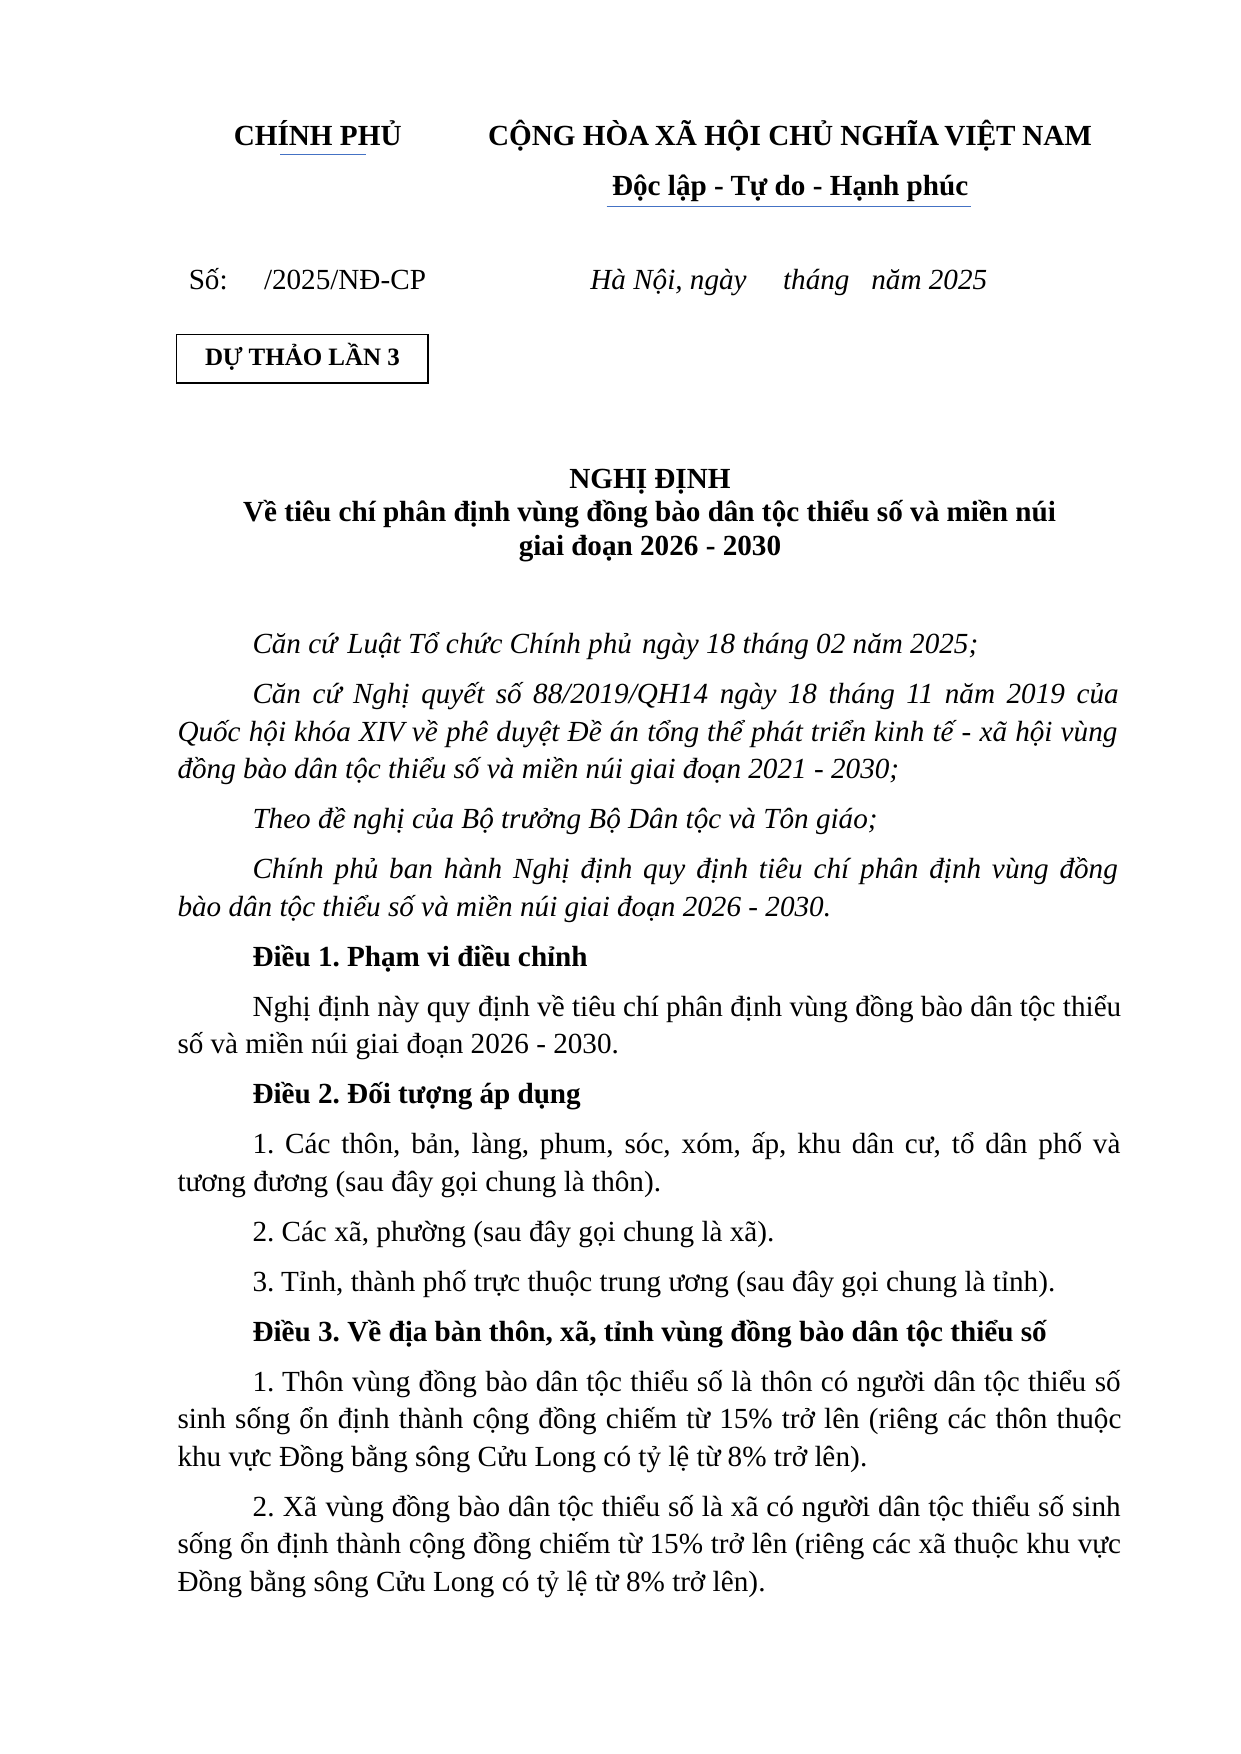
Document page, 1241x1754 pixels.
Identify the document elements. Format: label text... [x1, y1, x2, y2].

table_header CỘNG HÒA XÃ HỘI CHỦ NGHĨA VIỆT NAM Độc lập - Tự do - Hạnh phúc [458, 118, 1122, 262]
text 1. Thôn vùng đồng bào dân tộc thiểu số là thôn có người dân tộc thiểu số sinh sống ổn định thành cộng đồng chiếm từ 15% trở lên (riêng các thôn thuộc khu vực Đồng bằng sông Cửu Long có tỷ lệ từ 8% trở lên). [177, 1361, 1122, 1474]
text 3. Tỉnh, thành phố trực thuộc trung ương (sau đây gọi chung là tỉnh). [177, 1261, 1122, 1299]
text 1. Các thôn, bản, làng, phum, sóc, xóm, ấp, khu dân cư, tổ dân phố và tương đương (sau đây gọi chung là thôn). [177, 1124, 1122, 1199]
text NGHỊ ĐỊNH [177, 461, 1122, 494]
text Điều 3. Về địa bàn thôn, xã, tỉnh vùng đồng bào dân tộc thiểu số [177, 1311, 1122, 1349]
text Về tiêu chí phân định vùng đồng bào dân tộc thiểu số và miền núi [177, 494, 1122, 528]
text Điều 1. Phạm vi điều chỉnh [177, 936, 1122, 974]
text Chính phủ ban hành Nghị định quy định tiêu chí phân định vùng đồng bào dân tộc thiểu số và miền núi giai đoạn 2026 - 2030. [177, 849, 1122, 924]
text Căn cứ Nghị quyết số 88/2019/QH14 ngày 18 tháng 11 năm 2019 của Quốc hội khóa XIV về phê duyệt Đề án tổng thể phát triển kinh tế - xã hội vùng đồng bào dân tộc thiểu số và miền núi giai đoạn 2021 - 2030; [177, 674, 1122, 786]
text giai đoạn 2026 - 2030 [177, 528, 1122, 561]
text Nghị định này quy định về tiêu chí phân định vùng đồng bào dân tộc thiểu số và miền núi giai đoạn 2026 - 2030. [177, 986, 1122, 1061]
table_cell Số: /2025/NĐ-CP [177, 262, 458, 310]
text Theo đề nghị của Bộ trưởng Bộ Dân tộc và Tôn giáo; [177, 799, 1122, 836]
table_header CHÍNH PHỦ [177, 118, 458, 262]
text 2. Các xã, phường (sau đây gọi chung là xã). [177, 1211, 1122, 1249]
text 2. Xã vùng đồng bào dân tộc thiểu số là xã có người dân tộc thiểu số sinh sống ổn định thành cộng đồng chiếm từ 15% trở lên (riêng các xã thuộc khu vực Đồng bằng sông Cửu Long có tỷ lệ từ 8% trở lên). [177, 1486, 1122, 1599]
text Căn cứ Luật Tổ chức Chính phủ ngày 18 tháng 02 năm 2025; [177, 624, 1122, 661]
text Điều 2. Đối tượng áp dụng [177, 1074, 1122, 1111]
table_cell Hà Nội, ngày tháng năm 2025 [458, 262, 1122, 310]
